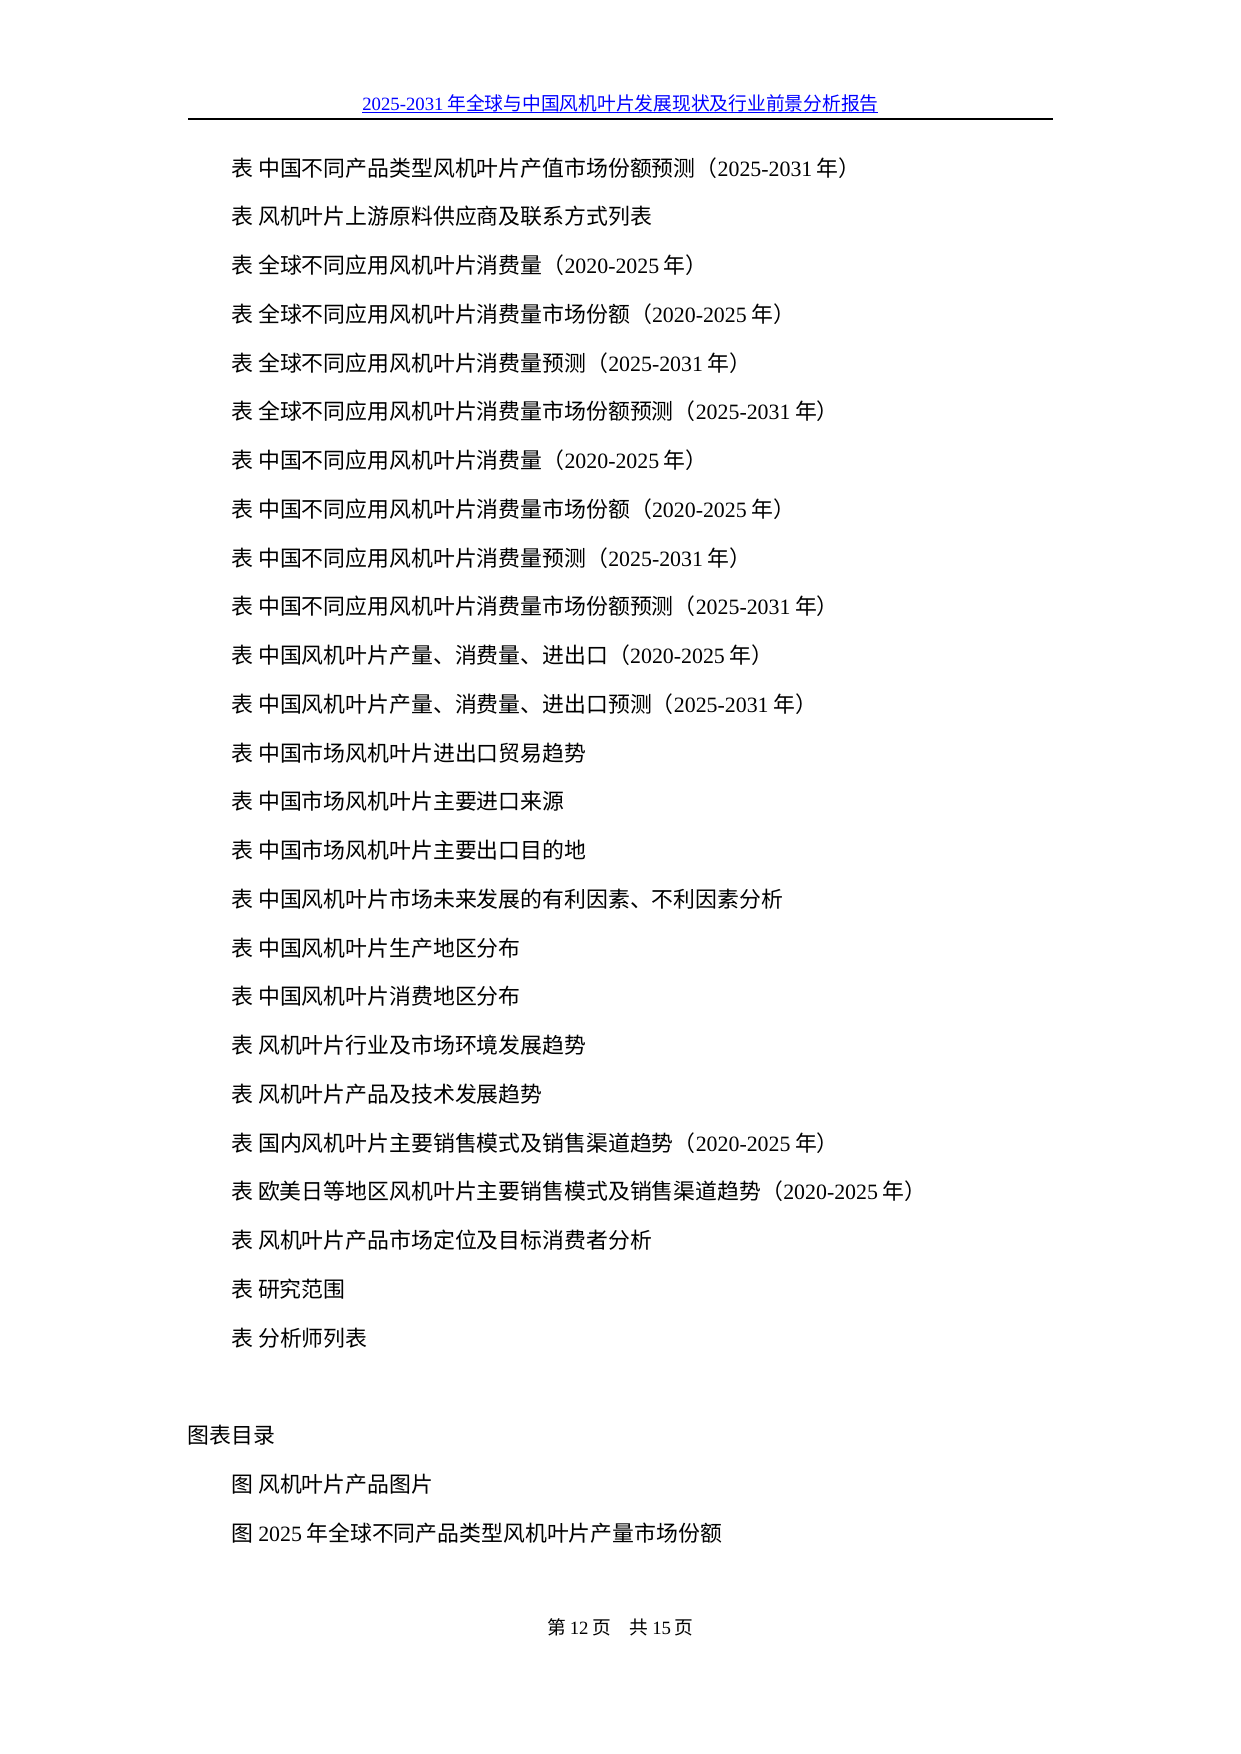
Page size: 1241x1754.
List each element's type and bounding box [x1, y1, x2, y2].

text [187, 150, 1053, 1548]
